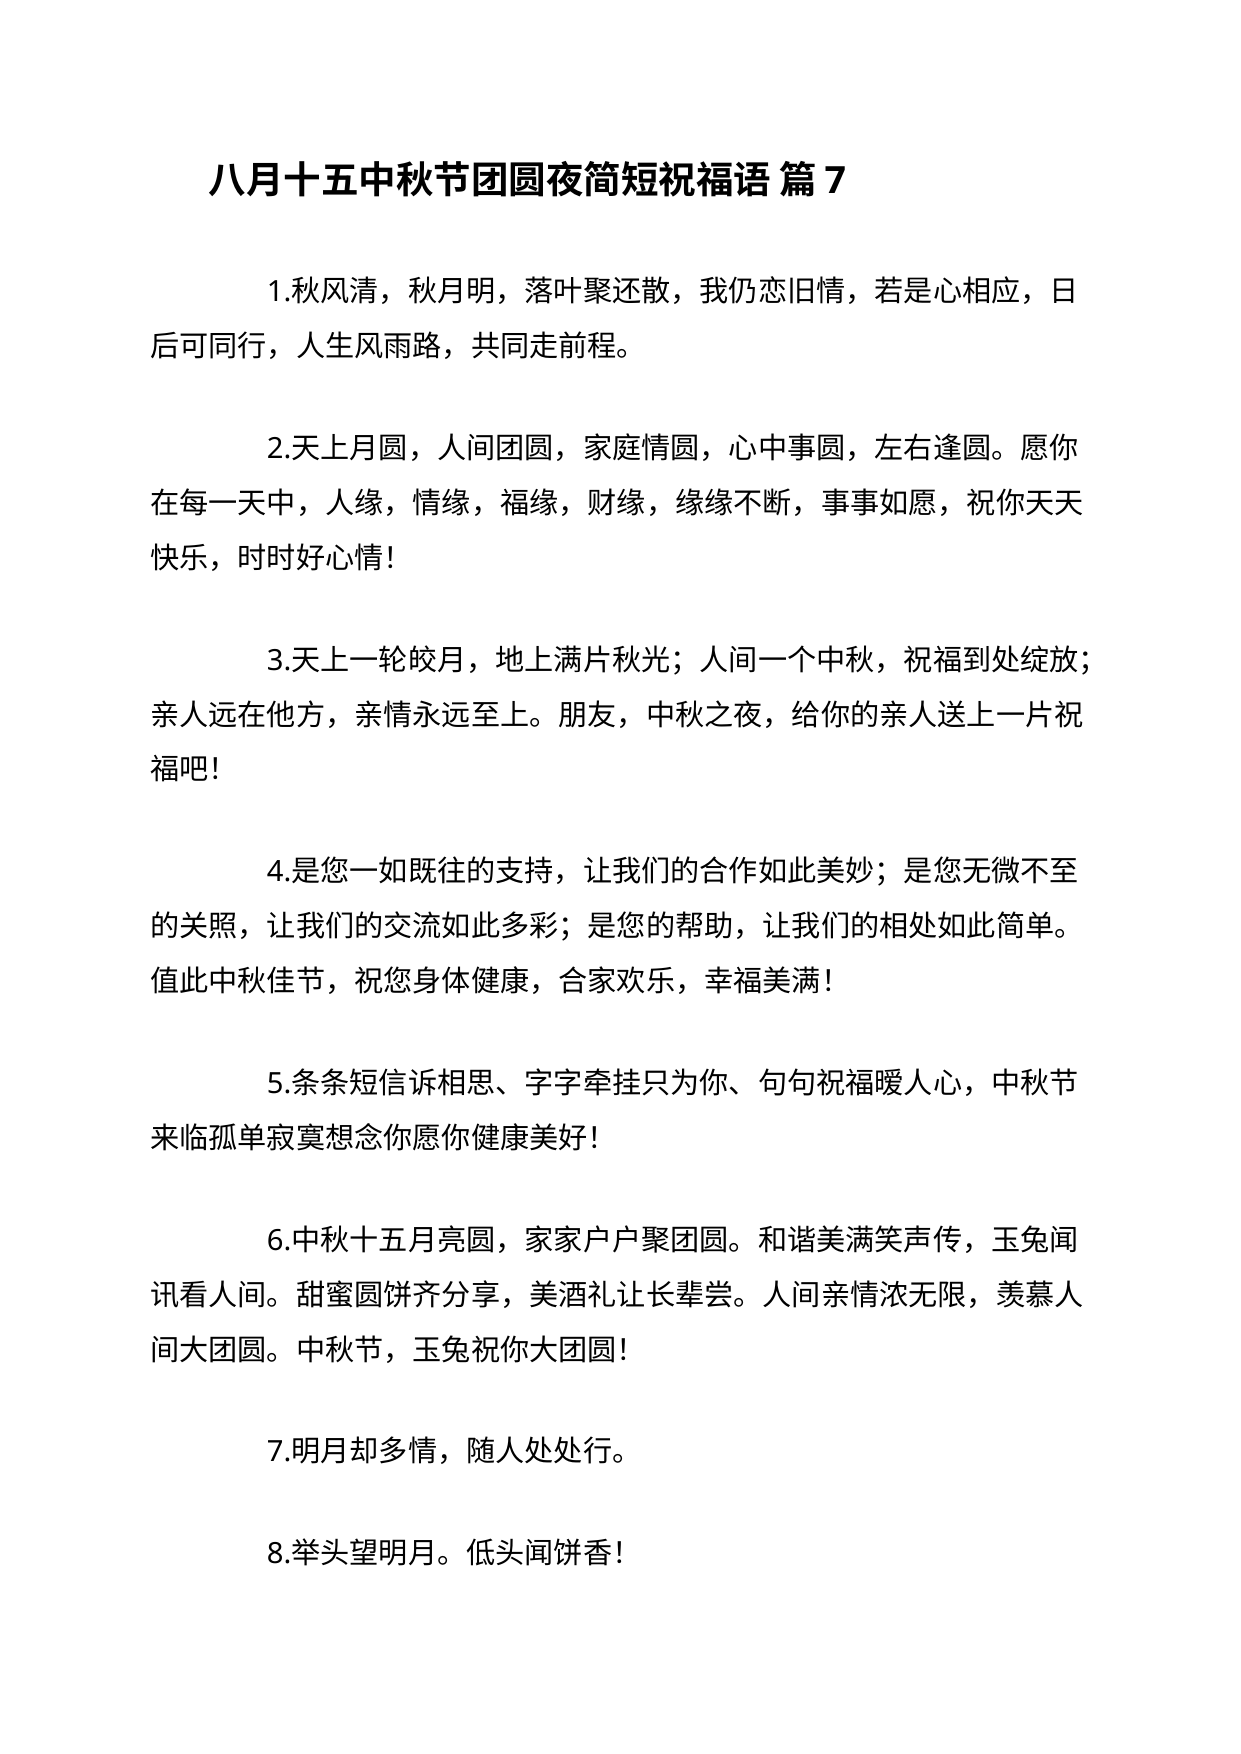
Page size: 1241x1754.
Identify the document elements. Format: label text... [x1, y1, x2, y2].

text 8.举头望明月。低头闻饼香！ [150, 1530, 1090, 1572]
text 3.天上一轮皎月，地上满片秋光；人间一个中秋，祝福到处绽放；亲人远在他方，亲情永远至上。朋友，中秋之夜，给你的亲人送上一片祝福吧！ [150, 636, 1090, 788]
text 1.秋风清，秋月明，落叶聚还散，我仍恋旧情，若是心相应，日后可同行，人生风雨路，共同走前程。 [150, 268, 1090, 365]
text 2.天上月圆，人间团圆，家庭情圆，心中事圆，左右逢圆。愿你在每一天中，人缘，情缘，福缘，财缘，缘缘不断，事事如愿，祝你天天快乐，时时好心情！ [150, 424, 1090, 577]
text 5.条条短信诉相思、字字牵挂只为你、句句祝福暧人心，中秋节来临孤单寂寞想念你愿你健康美好！ [150, 1059, 1090, 1157]
text 八月十五中秋节团圆夜简短祝福语 篇7 [150, 150, 1090, 204]
text 4.是您一如既往的支持，让我们的合作如此美妙；是您无微不至的关照，让我们的交流如此多彩；是您的帮助，让我们的相处如此简单。值此中秋佳节，祝您身体健康，合家欢乐，幸福美满！ [150, 848, 1090, 1000]
text 7.明月却多情，随人处处行。 [150, 1428, 1090, 1470]
text 6.中秋十五月亮圆，家家户户聚团圆。和谐美满笑声传，玉兔闻讯看人间。甜蜜圆饼齐分享，美酒礼让长辈尝。人间亲情浓无限，羡慕人间大团圆。中秋节，玉兔祝你大团圆！ [150, 1216, 1090, 1368]
